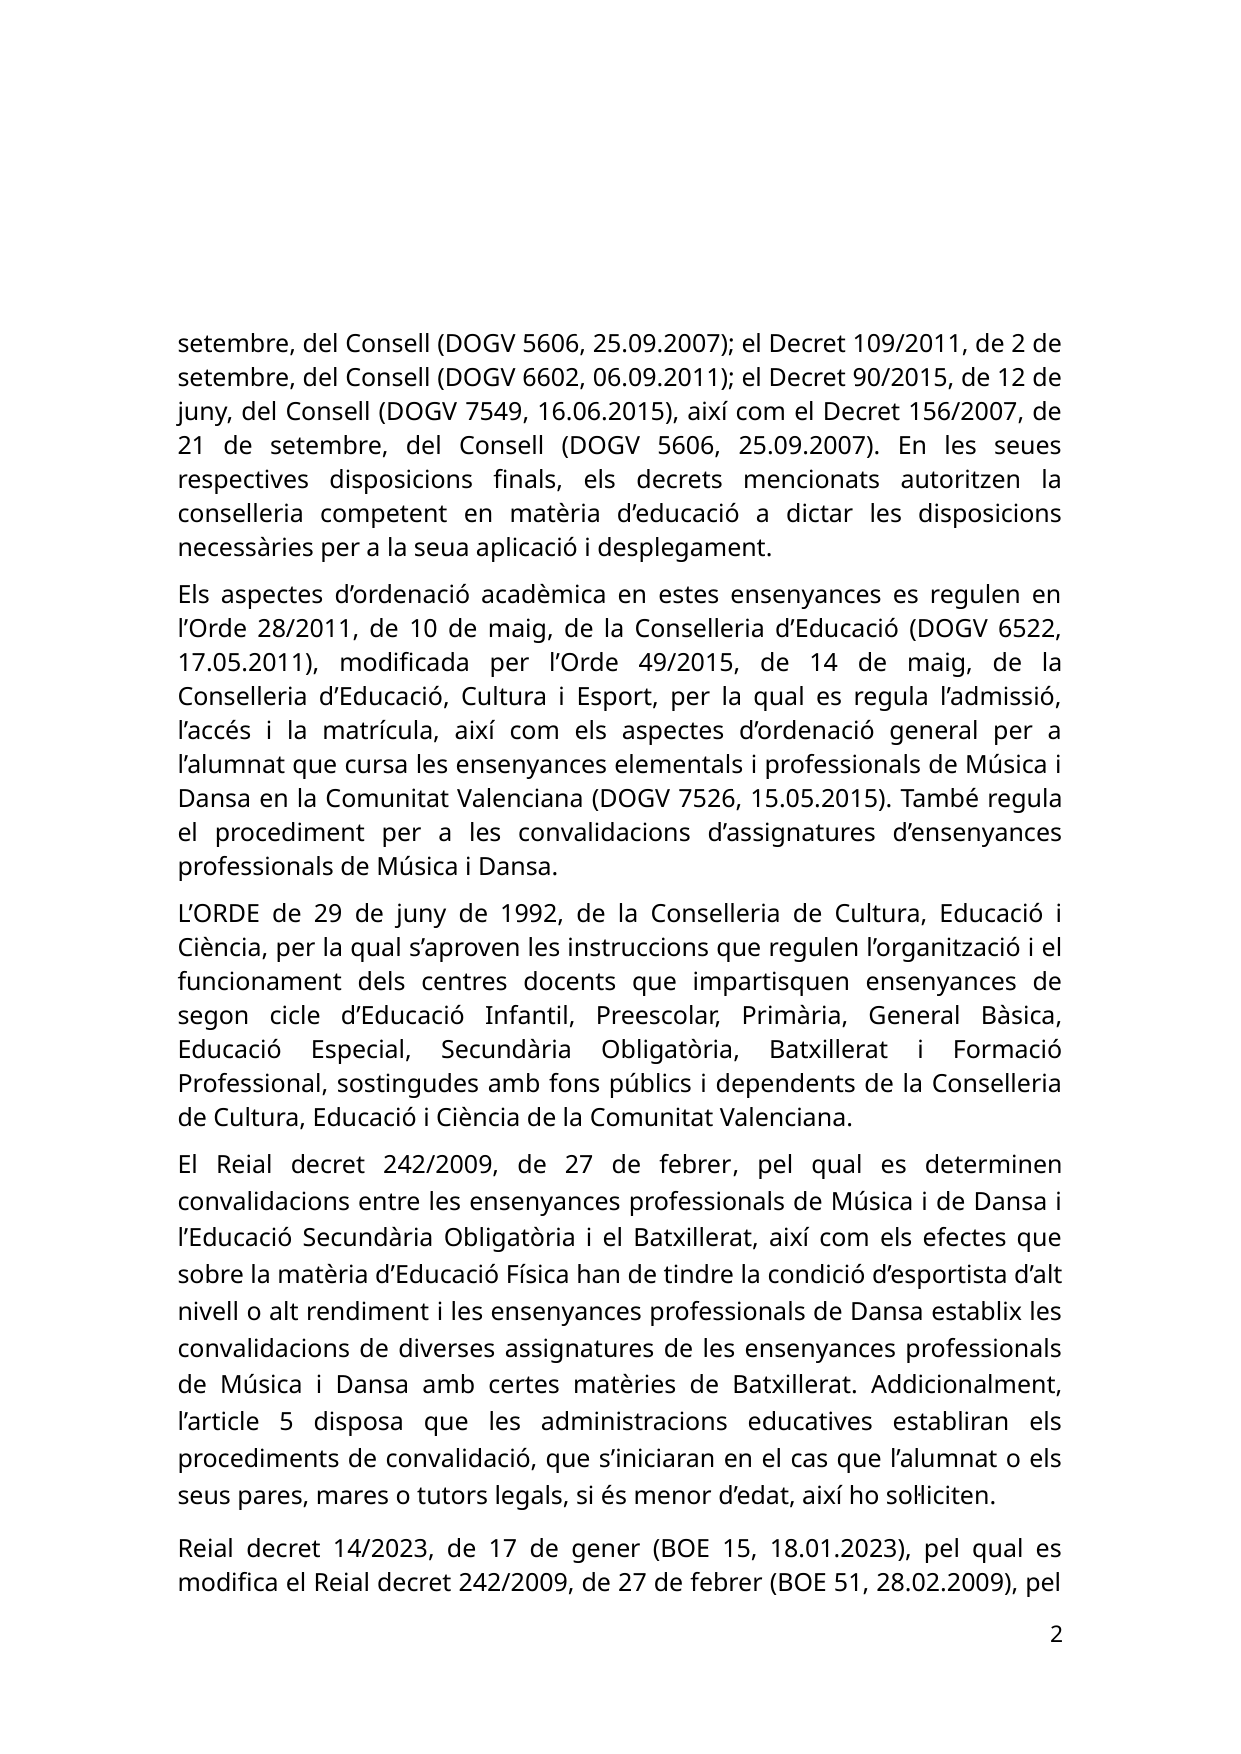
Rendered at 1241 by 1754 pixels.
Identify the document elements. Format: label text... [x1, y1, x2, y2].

text L’ORDE de 29 de juny de 1992, de la Conselleria de Cultura, Educació i Ciència, per la qual s’aproven les instruccions que regulen l’organització i el funcionament dels centres docents que impartisquen ensenyances de segon cicle d’Educació Infantil, Preescolar, Primària, General Bàsica, Educació Especial, Secundària Obligatòria, Batxillerat i Formació Professional, sostingudes amb fons públics i dependents de la Conselleria de Cultura, Educació i Ciència de la Comunitat Valenciana. [177, 896, 1063, 1134]
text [177, 1531, 1063, 1599]
text El Reial decret 242/2009, de 27 de febrer, pel qual es determinen convalidacions entre les ensenyances professionals de Música i de Dansa i l’Educació Secundària Obligatòria i el Batxillerat, així com els efectes que sobre la matèria d’Educació Física han de tindre la condició d’esportista d’alt nivell o alt rendiment i les ensenyances professionals de Dansa establix les convalidacions de diverses assignatures de les ensenyances professionals de Música i Dansa amb certes matèries de Batxillerat. Addicionalment, l’article 5 disposa que les administracions educatives establiran els procediments de convalidació, que s’iniciaran en el cas que l’alumnat o els seus pares, mares o tutors legals, si és menor d’edat, així ho sol·liciten. [177, 1146, 1063, 1511]
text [177, 326, 1063, 564]
text Els aspectes d’ordenació acadèmica en estes ensenyances es regulen en l’Orde 28/2011, de 10 de maig, de la Conselleria d’Educació (DOGV 6522, 17.05.2011), modificada per l’Orde 49/2015, de 14 de maig, de la Conselleria d’Educació, Cultura i Esport, per la qual es regula l’admissió, l’accés i la matrícula, així com els aspectes d’ordenació general per a l’alumnat que cursa les ensenyances elementals i professionals de Música i Dansa en la Comunitat Valenciana (DOGV 7526, 15.05.2015). També regula el procediment per a les convalidacions d’assignatures d’ensenyances professionals de Música i Dansa. [177, 576, 1063, 883]
